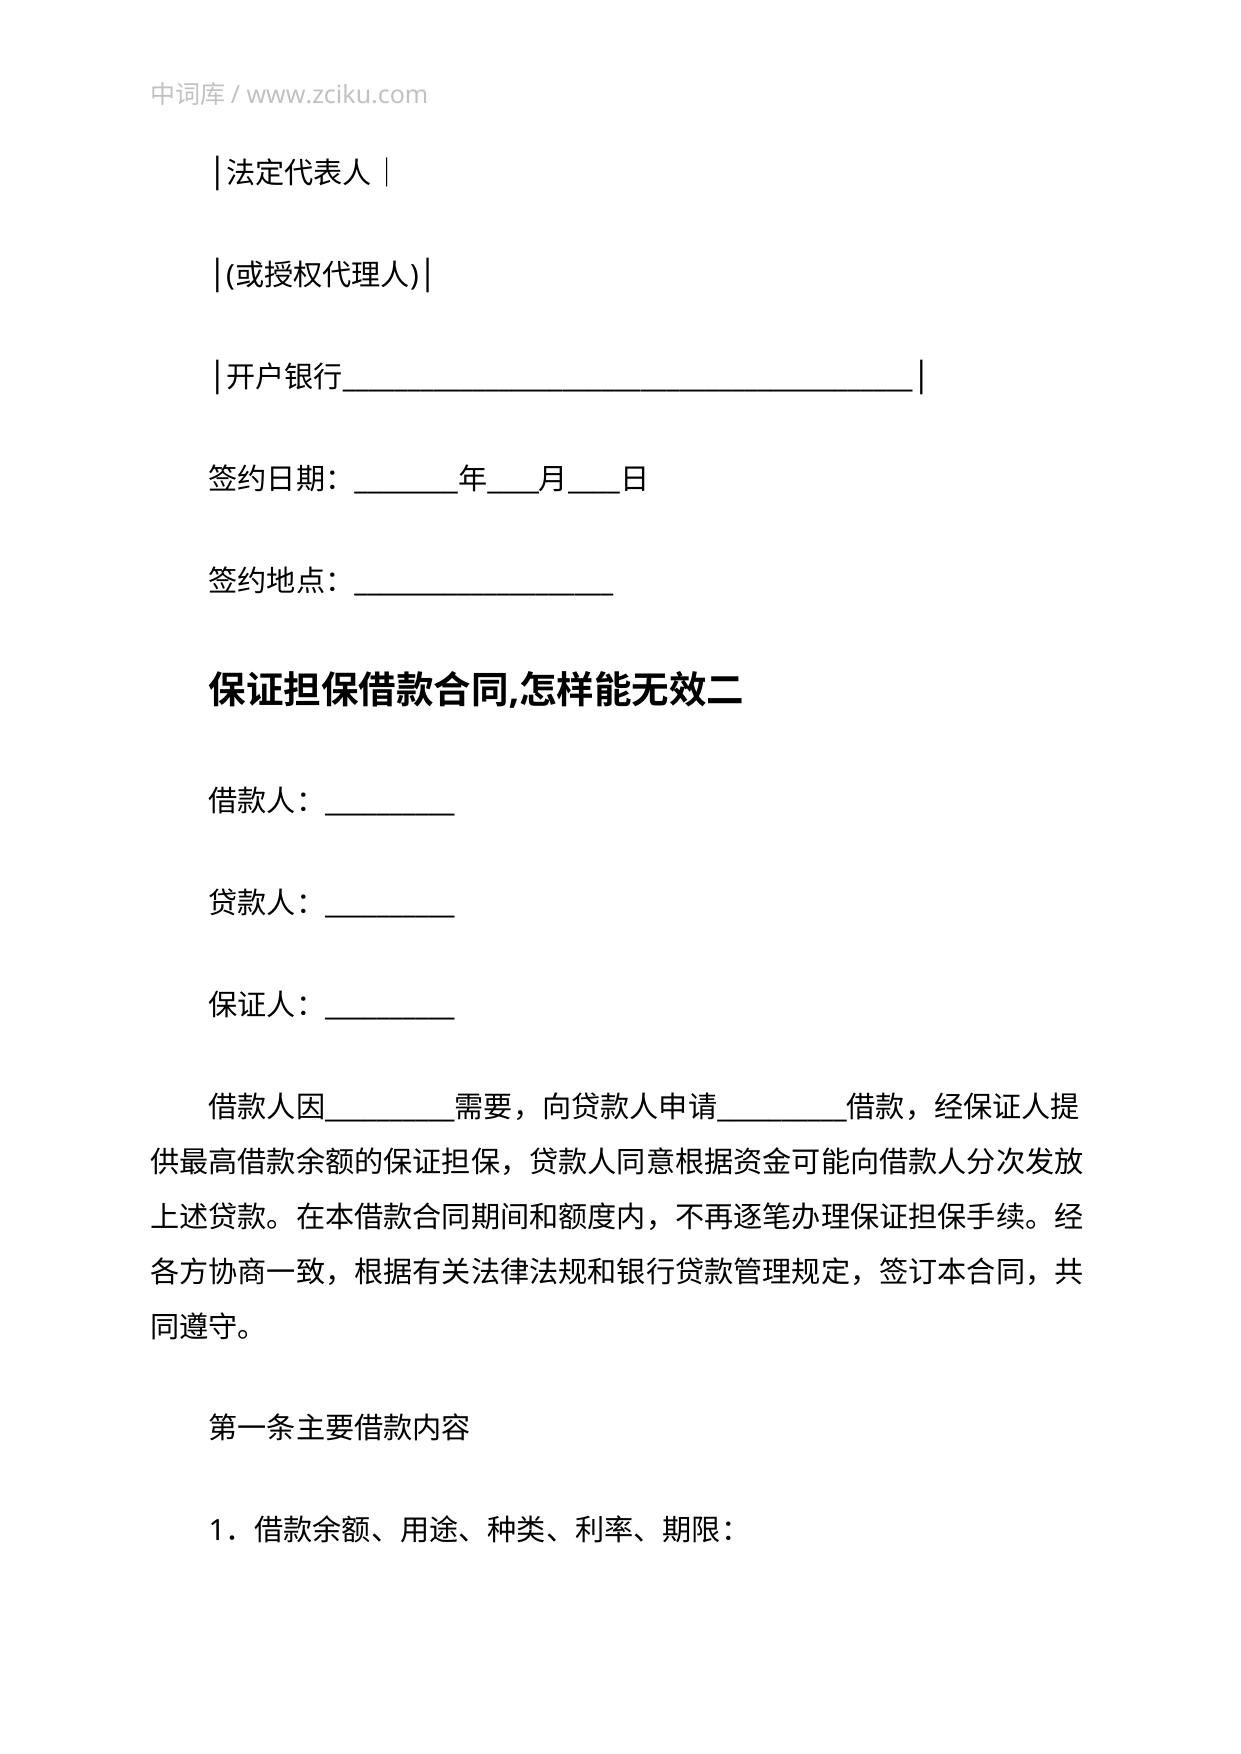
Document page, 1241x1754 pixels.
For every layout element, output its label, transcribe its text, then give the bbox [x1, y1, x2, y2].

text 保证担保借款合同,怎样能无效二 [150, 660, 1090, 714]
text │开户银行____________________________________________│ [150, 354, 1090, 396]
text 1．借款余额、用途、种类、利率、期限： [150, 1507, 1090, 1549]
text │法定代表人│ [150, 150, 1090, 192]
text 借款人因__________需要，向贷款人申请__________借款，经保证人提供最高借款余额的保证担保，贷款人同意根据资金可能向借款人分次发放上述贷款。在本借款合同期间和额度内，不再逐笔办理保证担保手续。经各方协商一致，根据有关法律法规和银行贷款管理规定，签订本合同，共同遵守。 [150, 1083, 1090, 1345]
text │(或授权代理人)│ [150, 252, 1090, 294]
text 贷款人：__________ [150, 879, 1090, 922]
text 签约地点：____________________ [150, 558, 1090, 600]
text 保证人：__________ [150, 981, 1090, 1024]
text 签约日期：________年____月____日 [150, 456, 1090, 498]
text 第一条主要借款内容 [150, 1405, 1090, 1447]
text 借款人：__________ [150, 777, 1090, 820]
